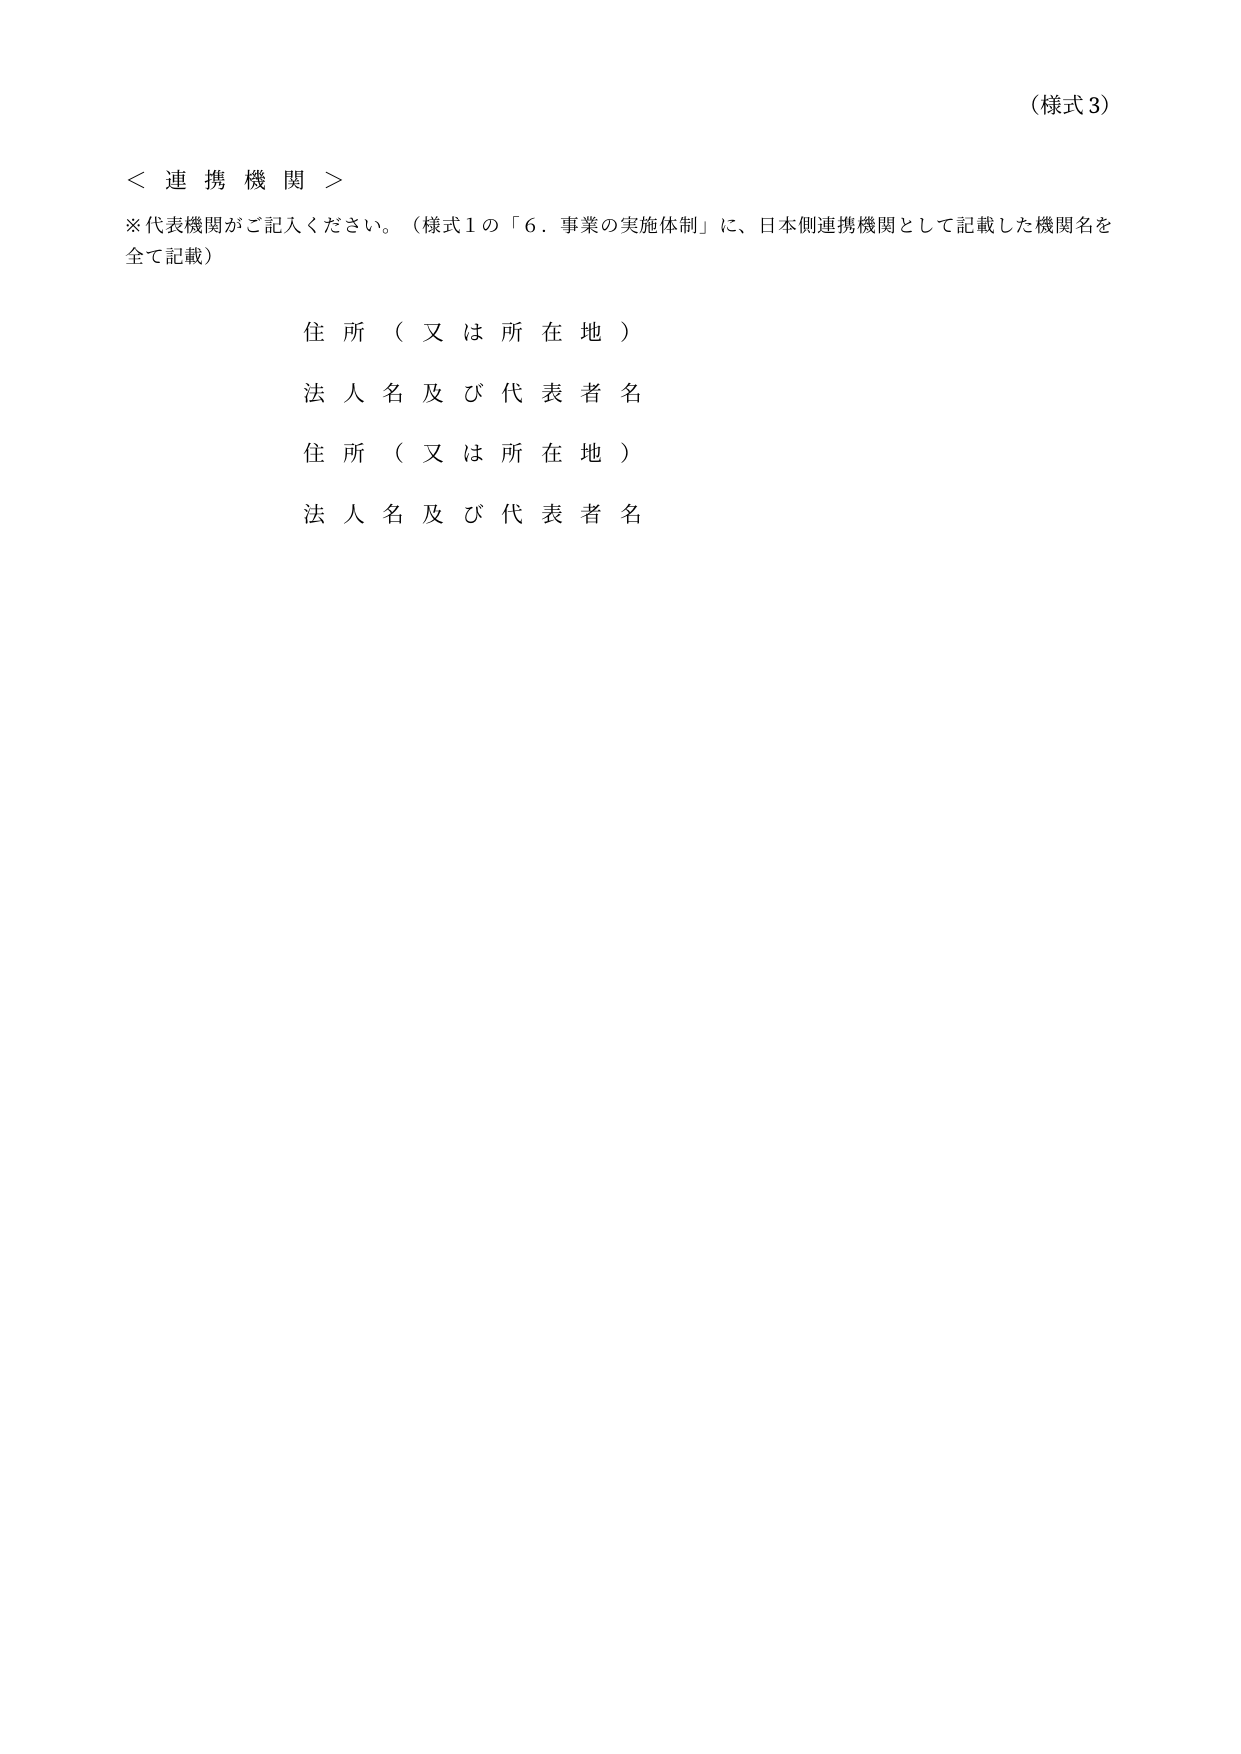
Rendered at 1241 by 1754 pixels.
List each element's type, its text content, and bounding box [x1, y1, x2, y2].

text 法人名及び代表者名 [125, 482, 1115, 543]
text ※代表機関がご記入ください。（様式１の「６．事業の実施体制」に、日本側連携機関として記載した機関名を全て記載） [125, 210, 1115, 270]
text 住所（又は所在地） [125, 422, 1115, 482]
text ＜連携機関＞ [125, 149, 1115, 210]
text 住所（又は所在地） [125, 301, 1115, 361]
text 法人名及び代表者名 [125, 361, 1115, 422]
